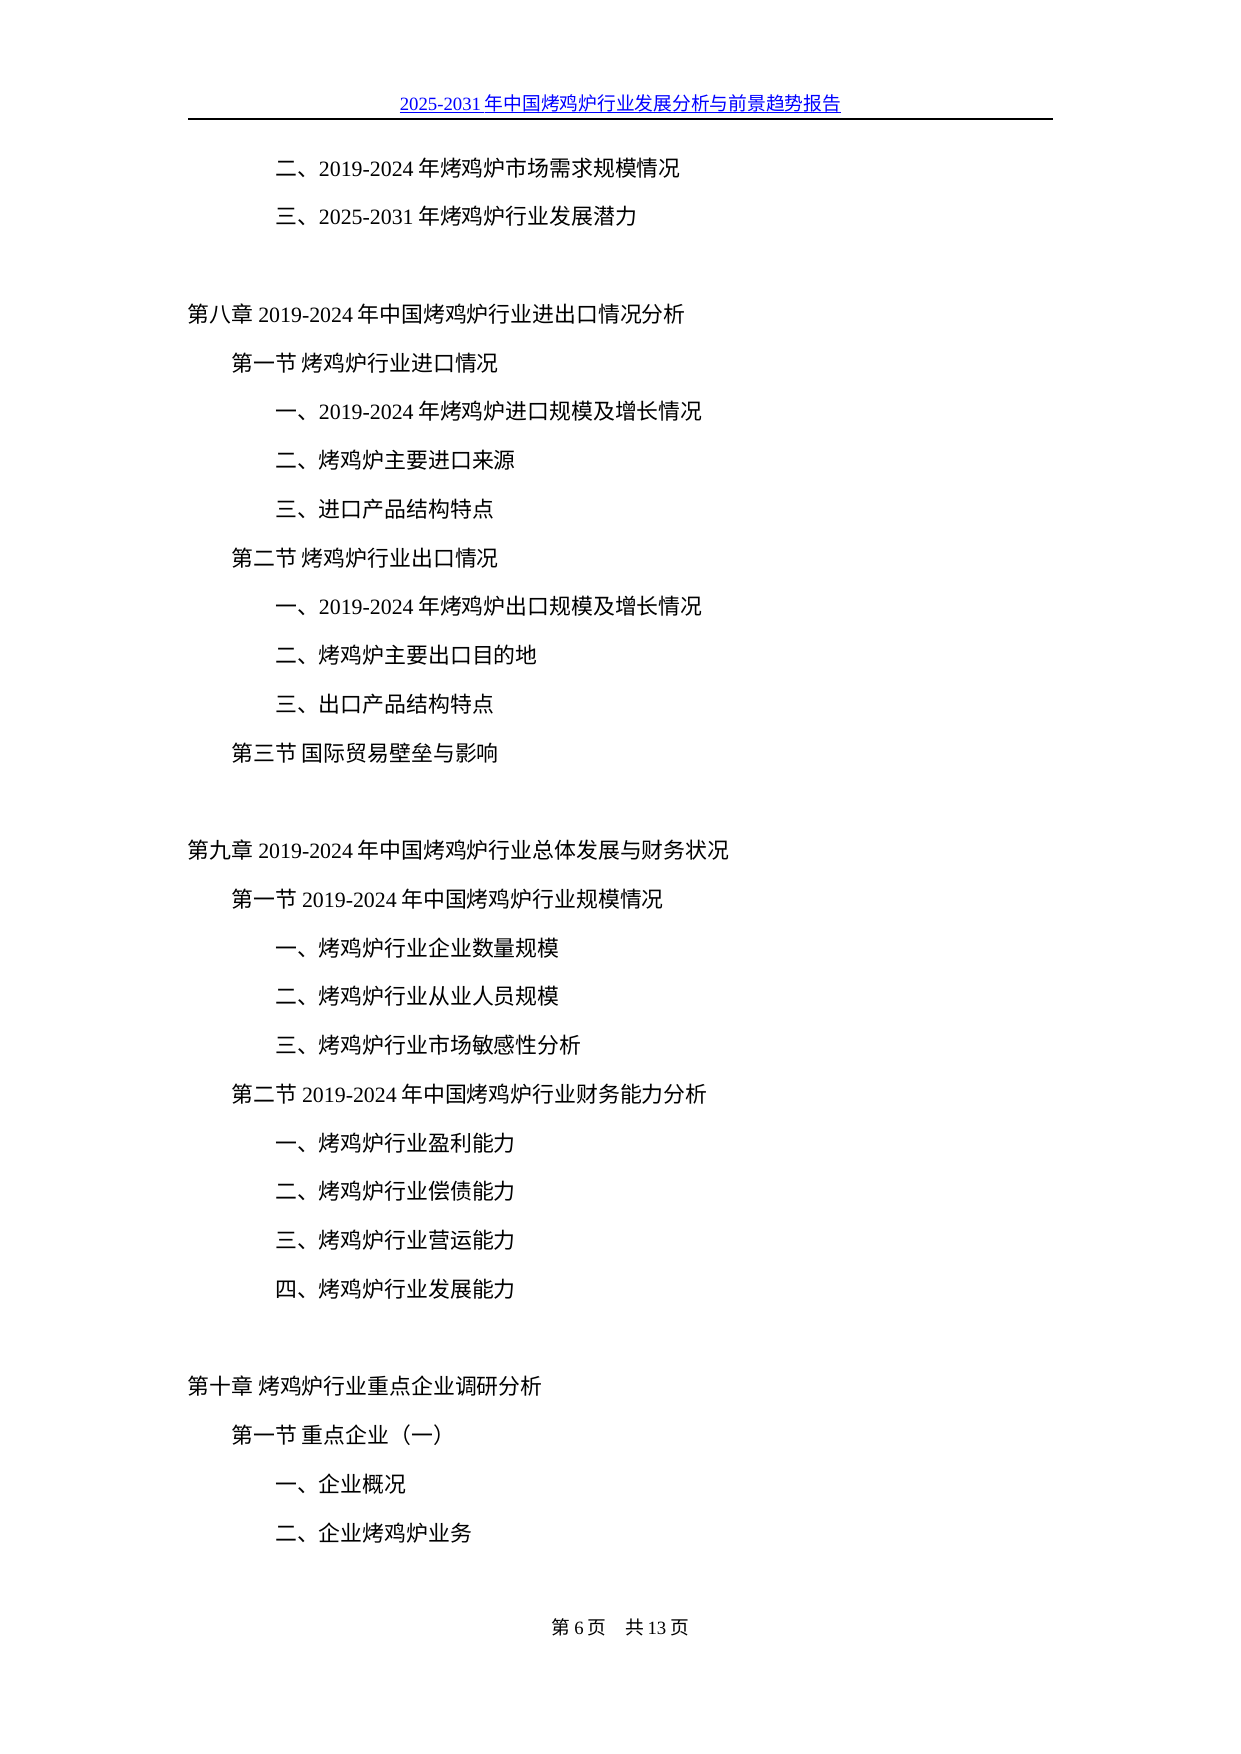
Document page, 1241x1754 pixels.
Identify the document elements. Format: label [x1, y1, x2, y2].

text [187, 150, 1053, 1548]
